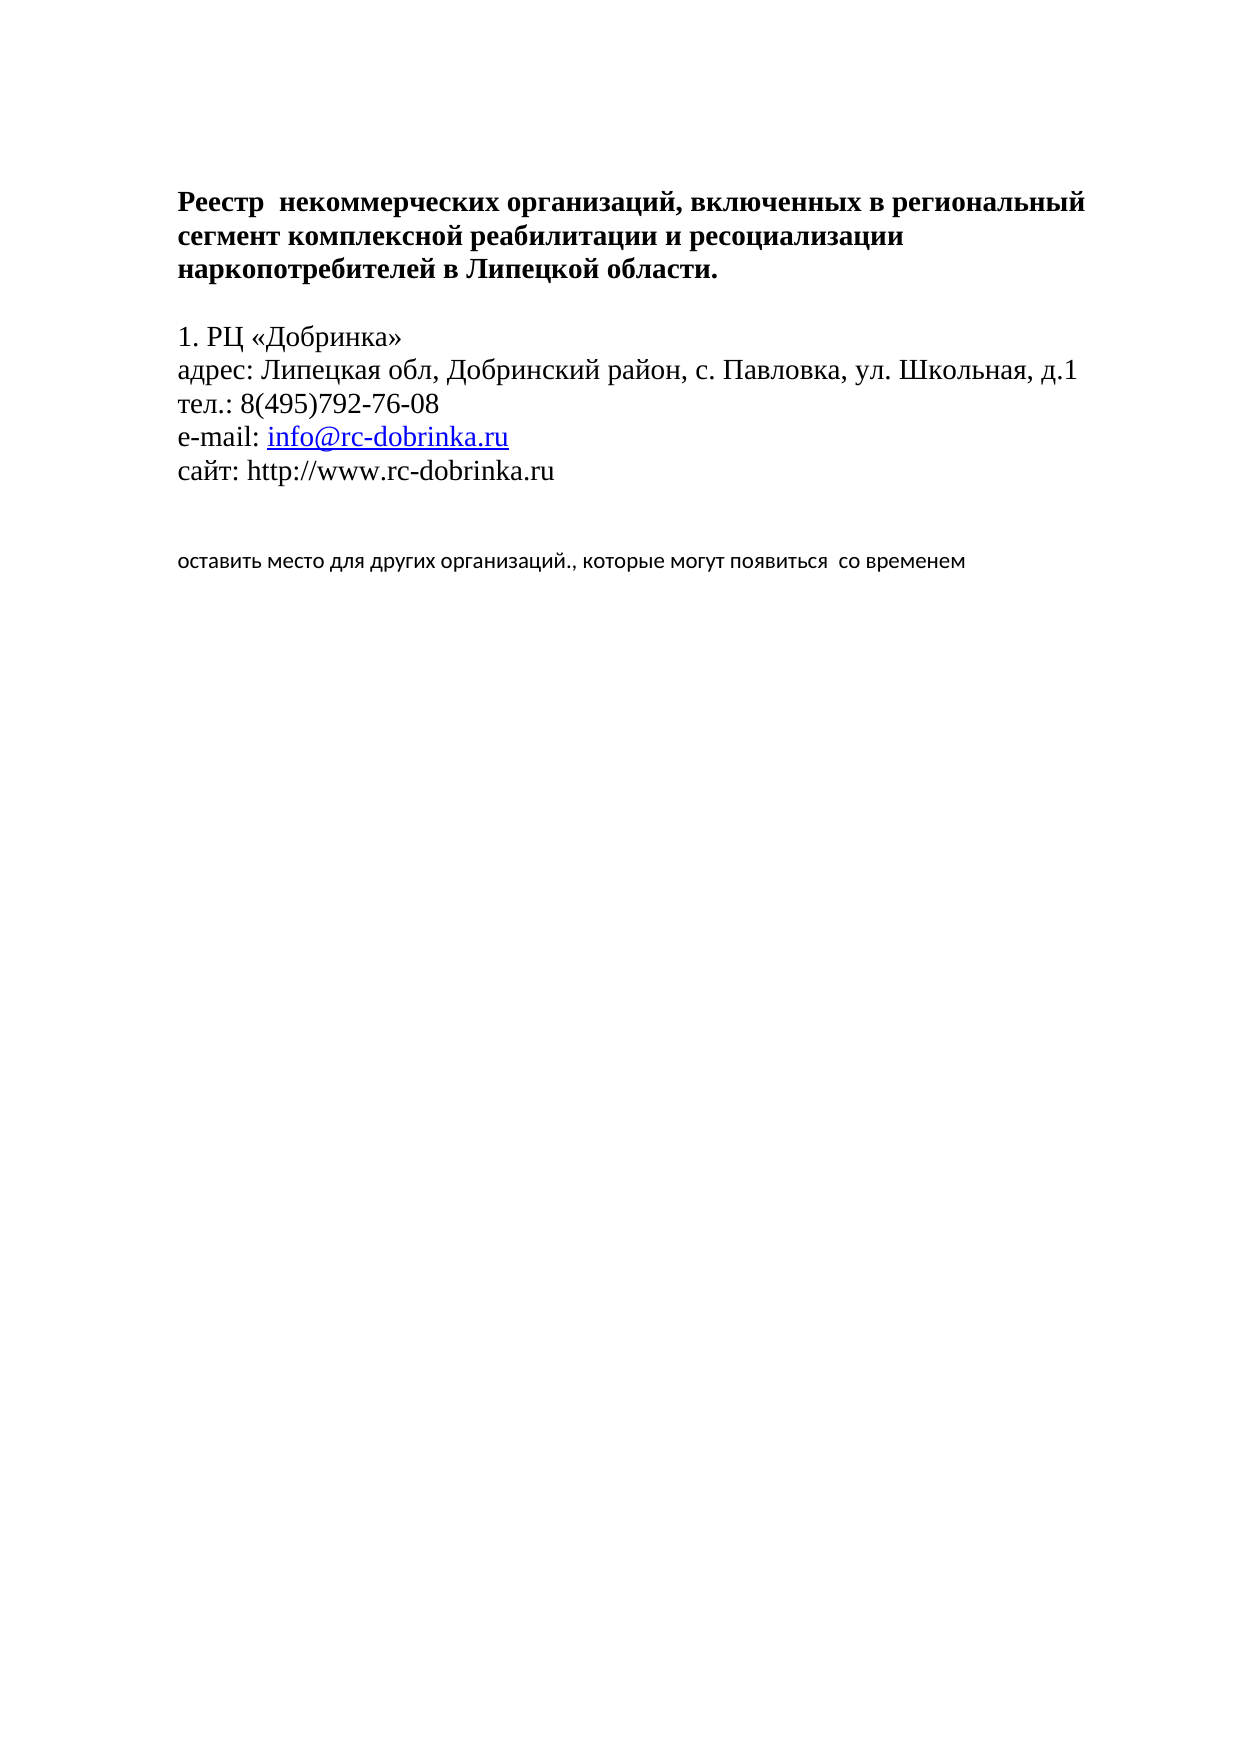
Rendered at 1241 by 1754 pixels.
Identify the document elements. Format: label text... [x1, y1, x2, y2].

text e-mail: info@rc-dobrinka.ru [177, 419, 1152, 453]
text сайт: http://www.rc-dobrinka.ru [177, 453, 1152, 486]
text 1. РЦ «Добринка» [177, 319, 1152, 352]
text тел.: 8(495)792-76-08 [177, 386, 1152, 419]
text адрес: Липецкая обл, Добринский район, с. Павловка, ул. Школьная, д.1 [177, 352, 1152, 386]
text Реестр некоммерческих организаций, включенных в региональный сегмент комплексной реабилитации и ресоциализации наркопотребителей в Липецкой области. [177, 184, 1152, 285]
text оставить место для других организаций., которые могут появиться со временем [177, 546, 1152, 574]
